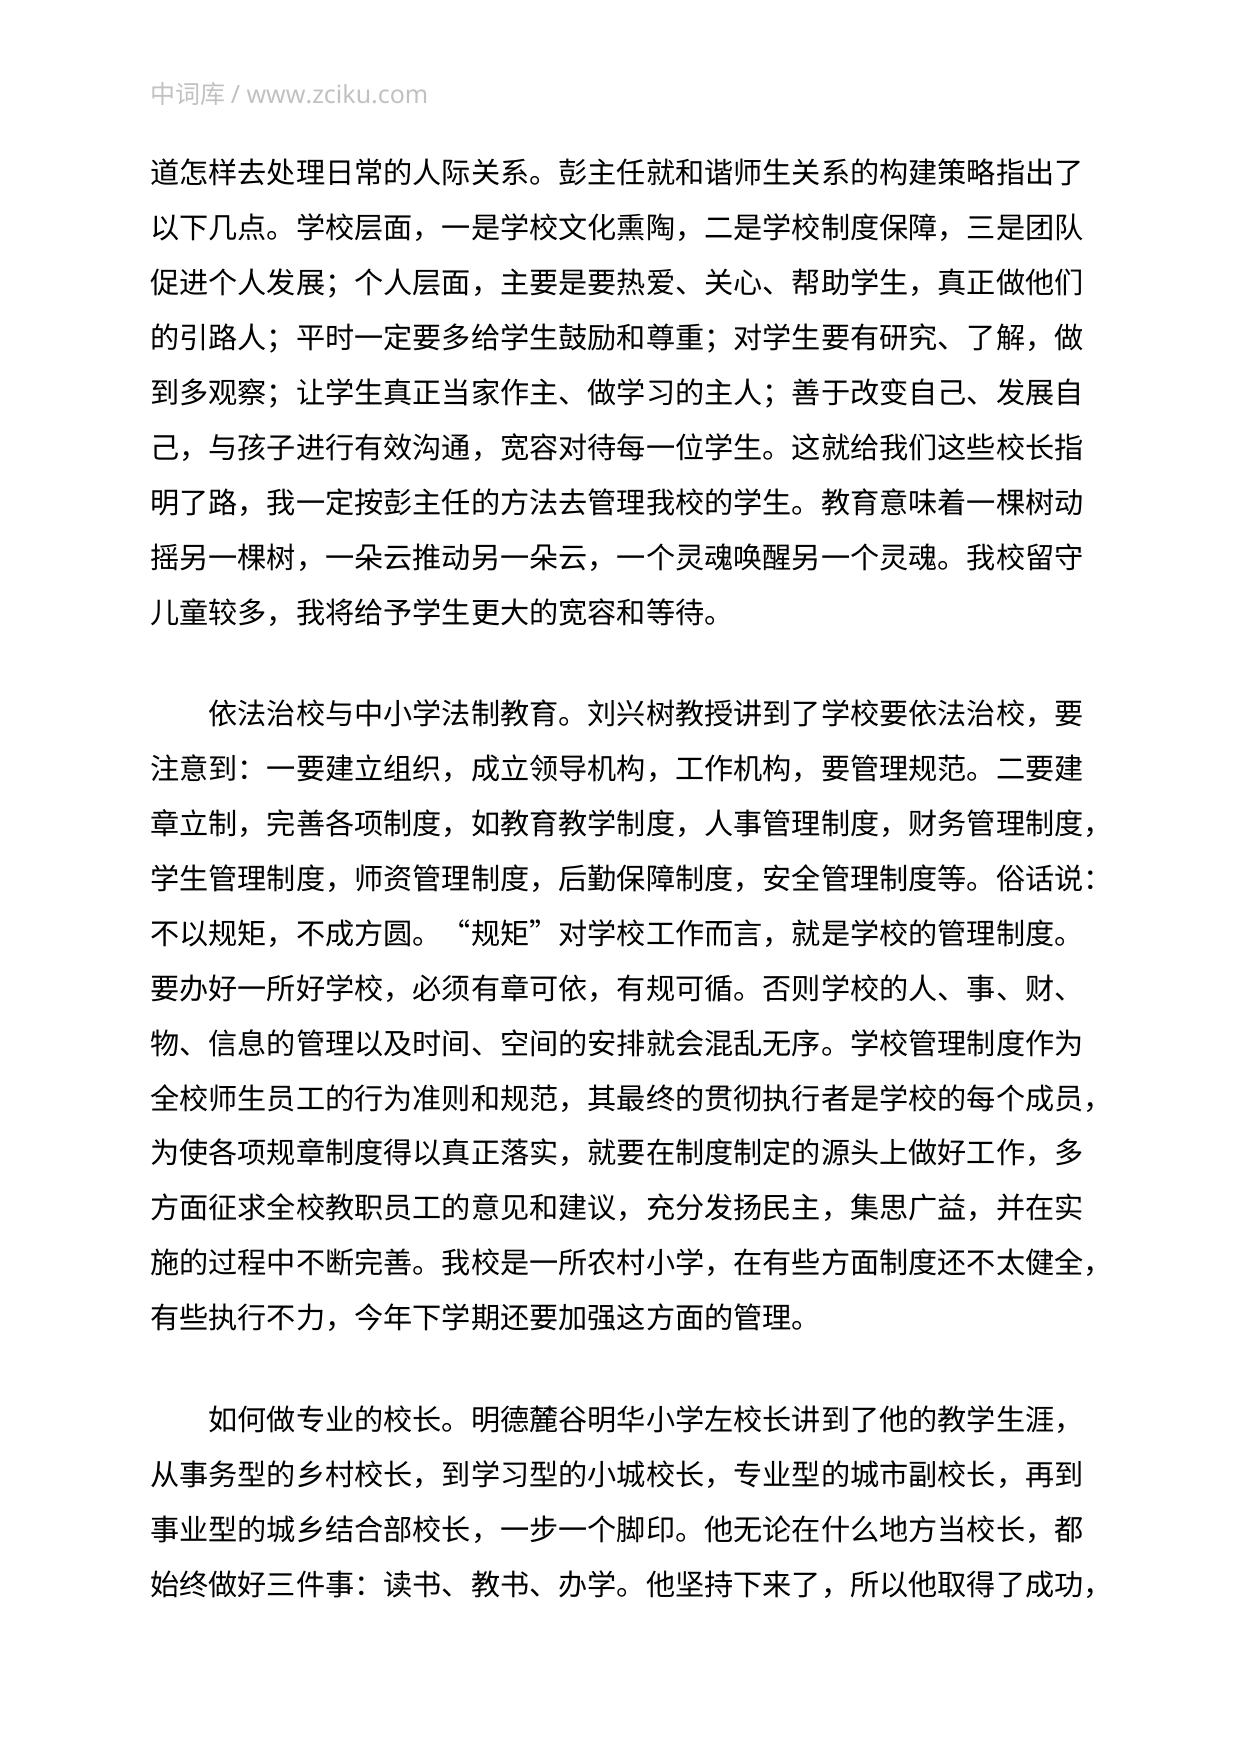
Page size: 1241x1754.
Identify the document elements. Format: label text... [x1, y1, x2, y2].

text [150, 150, 1090, 631]
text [150, 1397, 1090, 1603]
text 依法治校与中小学法制教育。刘兴树教授讲到了学校要依法治校，要注意到：一要建立组织，成立领导机构，工作机构，要管理规范。二要建章立制，完善各项制度，如教育教学制度，人事管理制度，财务管理制度，学生管理制度，师资管理制度，后勤保障制度，安全管理制度等。俗话说：不以规矩，不成方圆。“规矩”对学校工作而言，就是学校的管理制度。要办好一所好学校，必须有章可依，有规可循。否则学校的人、事、财、物、信息的管理以及时间、空间的安排就会混乱无序。学校管理制度作为全校师生员工的行为准则和规范，其最终的贯彻执行者是学校的每个成员，为使各项规章制度得以真正落实，就要在制度制定的源头上做好工作，多方面征求全校教职员工的意见和建议，充分发扬民主，集思广益，并在实施的过程中不断完善。我校是一所农村小学，在有些方面制度还不太健全，有些执行不力，今年下学期还要加强这方面的管理。 [150, 691, 1090, 1337]
